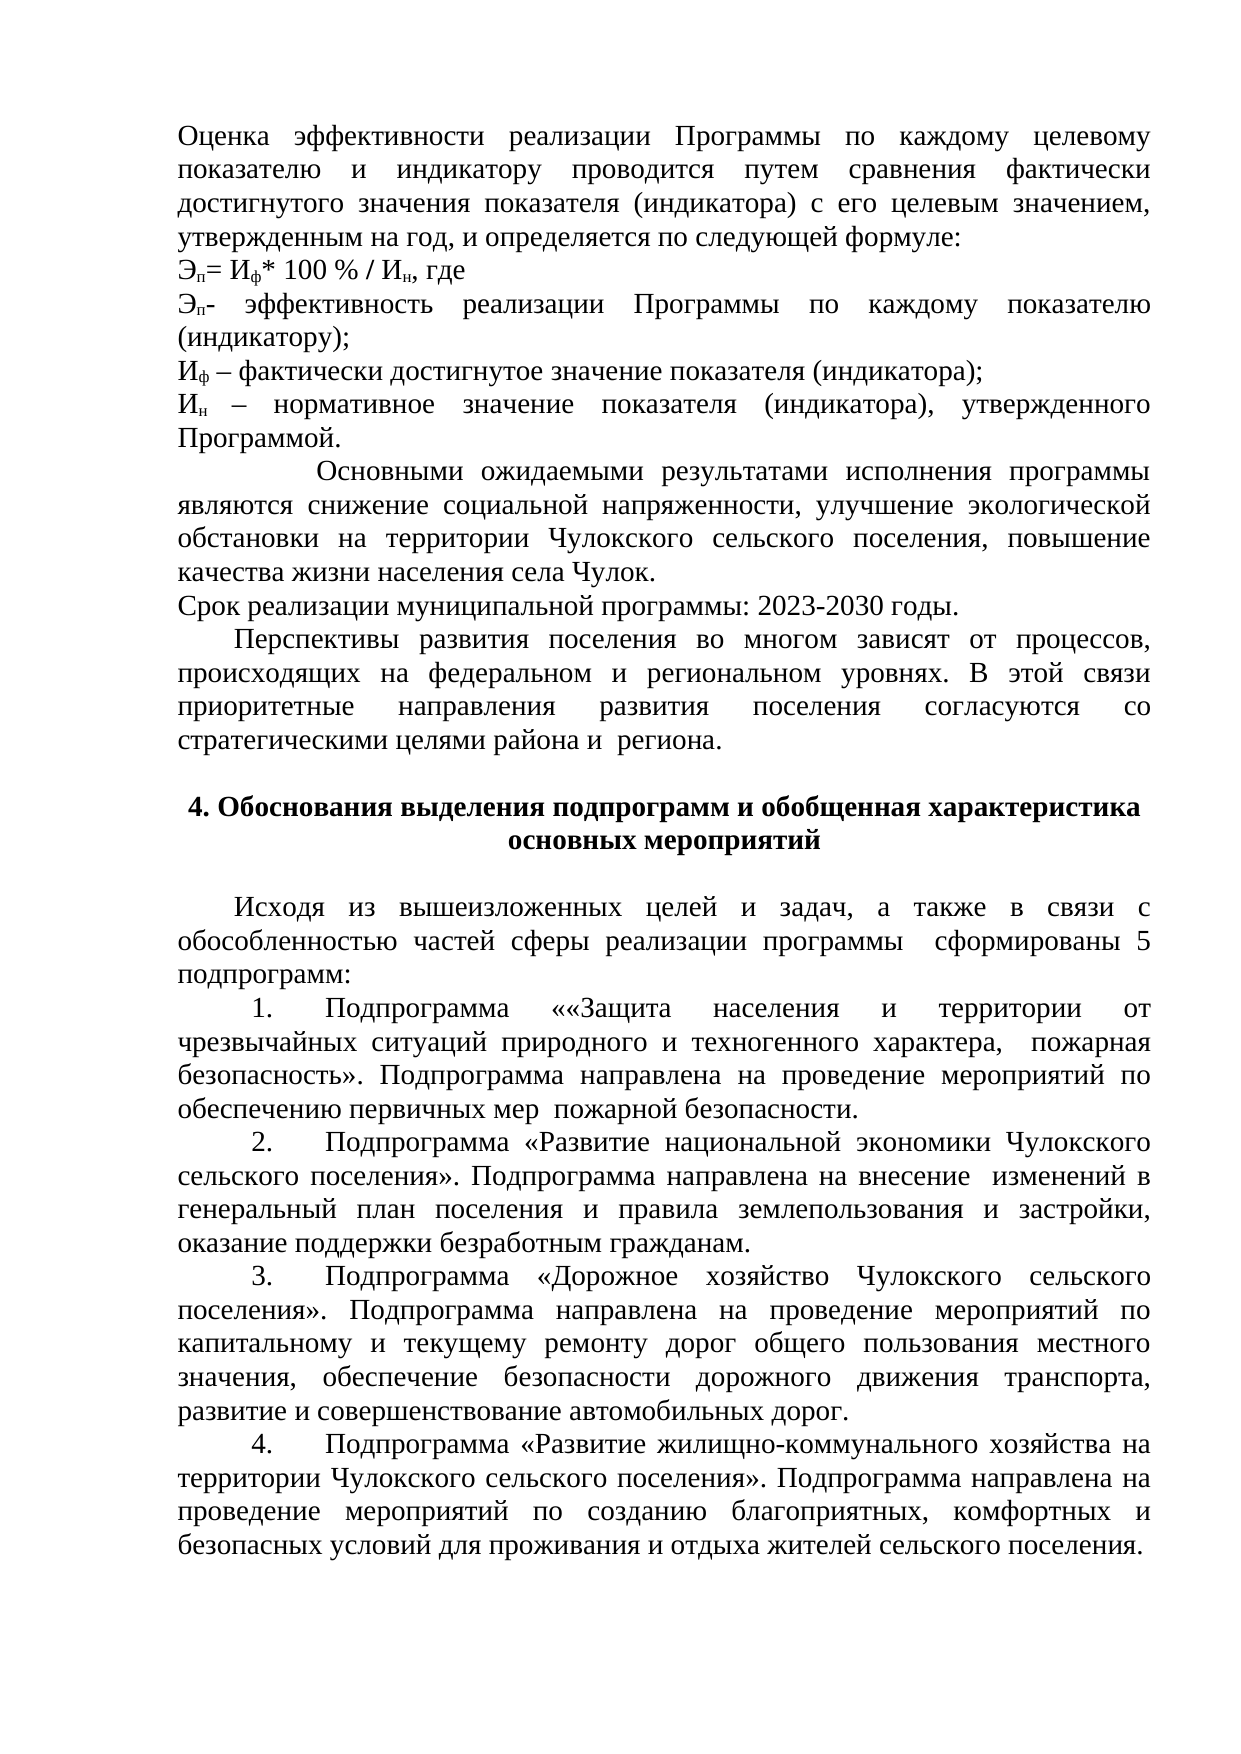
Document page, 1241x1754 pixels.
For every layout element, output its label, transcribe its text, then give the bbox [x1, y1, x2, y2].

list Подпрограмма «Развитие национальной экономики Чулокского сельского поселения». Подпрограмма направлена на внесение изменений в генеральный план поселения и правила землепользования и застройки, оказание поддержки безработным гражданам. [177, 1124, 1152, 1258]
text Основными ожидаемыми результатами исполнения программы являются снижение социальной напряженности, улучшение экологической обстановки на территории Чулокского сельского поселения, повышение качества жизни населения села Чулок. [177, 453, 1152, 588]
text Ин – нормативное значение показателя (индикатора), утвержденного Программой. [177, 386, 1152, 453]
list Подпрограмма ««Защита населения и территории от чрезвычайных ситуаций природного и техногенного характера, пожарная безопасность». Подпрограмма направлена на проведение мероприятий по обеспечению первичных мер пожарной безопасности. [177, 990, 1152, 1124]
text Иф – фактически достигнутое значение показателя (индикатора); [177, 353, 1152, 386]
text Исходя из вышеизложенных целей и задач, а также в связи с обособленностью частей сферы реализации программы сформированы 5 подпрограмм: [177, 889, 1152, 990]
text Эп= Иф* 100 % / Ин, где [177, 252, 1152, 286]
text Эп- эффективность реализации Программы по каждому показателю (индикатору); [177, 286, 1152, 353]
text Оценка эффективности реализации Программы по каждому целевому показателю и индикатору проводится путем сравнения фактически достигнутого значения показателя (индикатора) с его целевым значением, утвержденным на год, и определяется по следующей формуле: [177, 118, 1152, 252]
list Подпрограмма «Дорожное хозяйство Чулокского сельского поселения». Подпрограмма направлена на проведение мероприятий по капитальному и текущему ремонту дорог общего пользования местного значения, обеспечение безопасности дорожного движения транспорта, развитие и совершенствование автомобильных дорог. [177, 1258, 1152, 1426]
text 4. Обоснования выделения подпрограмм и обобщенная характеристика основных мероприятий [177, 789, 1152, 856]
list Подпрограмма «Развитие жилищно-коммунального хозяйства на территории Чулокского сельского поселения». Подпрограмма направлена на проведение мероприятий по созданию благоприятных, комфортных и безопасных условий для проживания и отдыха жителей сельского поселения. [177, 1426, 1152, 1560]
text Срок реализации муниципальной программы: 2023-2030 годы. [177, 588, 1152, 621]
text Перспективы развития поселения во многом зависят от процессов, происходящих на федеральном и региональном уровнях. В этой связи приоритетные направления развития поселения согласуются со стратегическими целями района и региона. [177, 621, 1152, 755]
